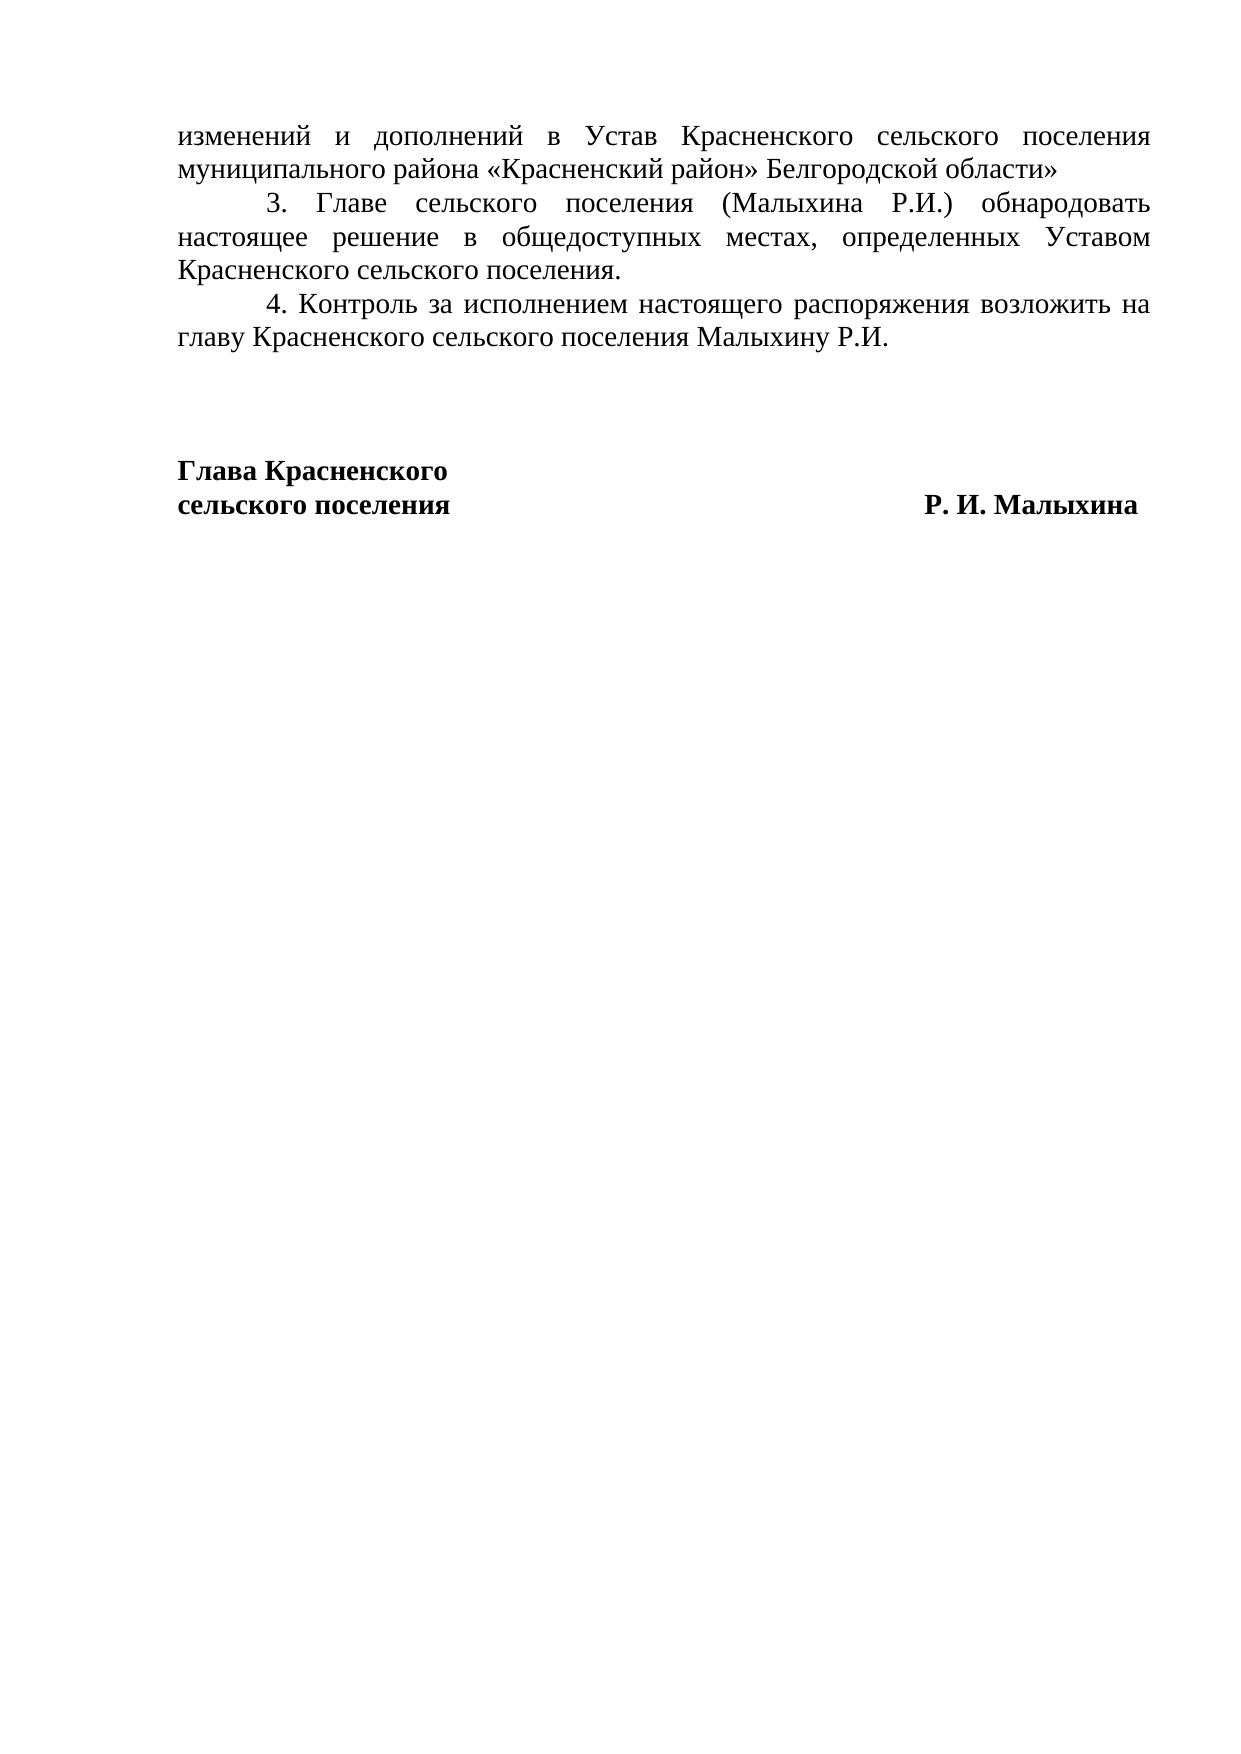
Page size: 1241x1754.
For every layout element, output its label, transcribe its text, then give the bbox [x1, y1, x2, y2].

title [177, 118, 1152, 185]
text сельского поселения Р. И. Малыхина [177, 487, 1152, 521]
text 4. Контроль за исполнением настоящего распоряжения возложить на главу Красненского сельского поселения Малыхину Р.И. [177, 286, 1152, 353]
text 3. Главе сельского поселения (Малыхина Р.И.) обнародовать настоящее решение в общедоступных местах, определенных Уставом Красненского сельского поселения. [177, 185, 1152, 286]
text Глава Красненского [177, 453, 1152, 487]
